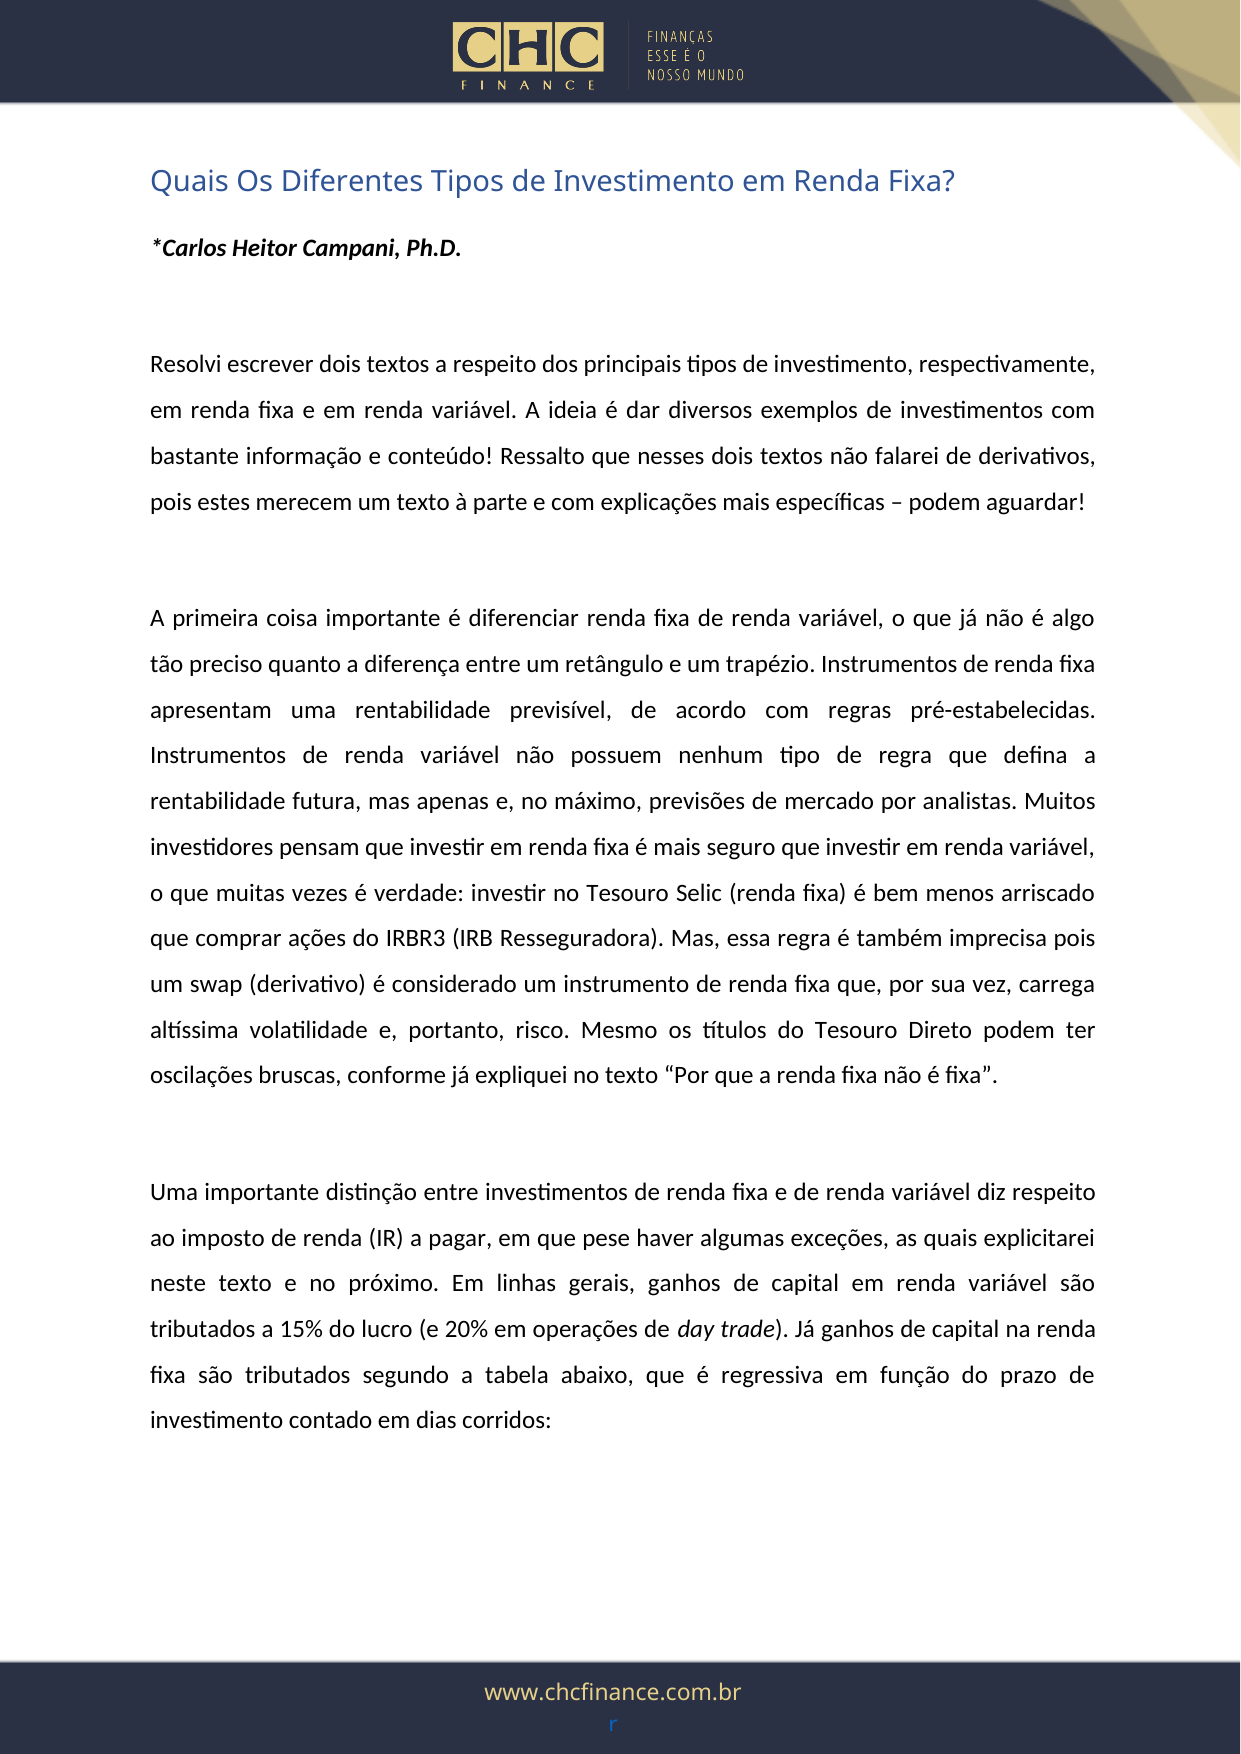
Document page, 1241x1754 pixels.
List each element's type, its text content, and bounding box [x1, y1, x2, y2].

text A primeira coisa importante é diferenciar renda fixa de renda variável, o que já não é algo tão preciso quanto a diferença entre um retângulo e um trapézio. Instrumentos de renda fixa apresentam uma rentabilidade previsível, de acordo com regras pré-estabelecidas. Instrumentos de renda variável não possuem nenhum tipo de regra que defina a rentabilidade futura, mas apenas e, no máximo, previsões de mercado por analistas. Muitos investidores pensam que investir em renda fixa é mais seguro que investir em renda variável, o que muitas vezes é verdade: investir no Tesouro Selic (renda fixa) é bem menos arriscado que comprar ações do IRBR3 (IRB Resseguradora). Mas, essa regra é também imprecisa pois um swap (derivativo) é considerado um instrumento de renda fixa que, por sua vez, carrega altíssima volatilidade e, portanto, risco. Mesmo os títulos do Tesouro Direto podem ter oscilações bruscas, conforme já expliquei no texto “Por que a renda fixa não é fixa”. [150, 602, 1097, 1090]
text Quais Os Diferentes Tipos de Investimento em Renda Fixa? [150, 160, 1097, 200]
picture [0, 0, 1241, 1754]
text Resolvi escrever dois textos a respeito dos principais tipos de investimento, respectivamente, em renda fixa e em renda variável. A ideia é dar diversos exemplos de investimentos com bastante informação e conteúdo! Ressalto que nesses dois textos não falarei de derivativos, pois estes merecem um texto à parte e com explicações mais específicas – podem aguardar! [150, 349, 1097, 516]
text Uma importante distinção entre investimentos de renda fixa e de renda variável diz respeito ao imposto de renda (IR) a pagar, em que pese haver algumas exceções, as quais explicitarei neste texto e no próximo. Em linhas gerais, ganhos de capital em renda variável são tributados a 15% do lucro (e 20% em operações de day trade). Já ganhos de capital na renda fixa são tributados segundo a tabela abaixo, que é regressiva em função do prazo de investimento contado em dias corridos: [150, 1176, 1097, 1435]
text *Carlos Heitor Campani, Ph.D. [150, 232, 1097, 263]
